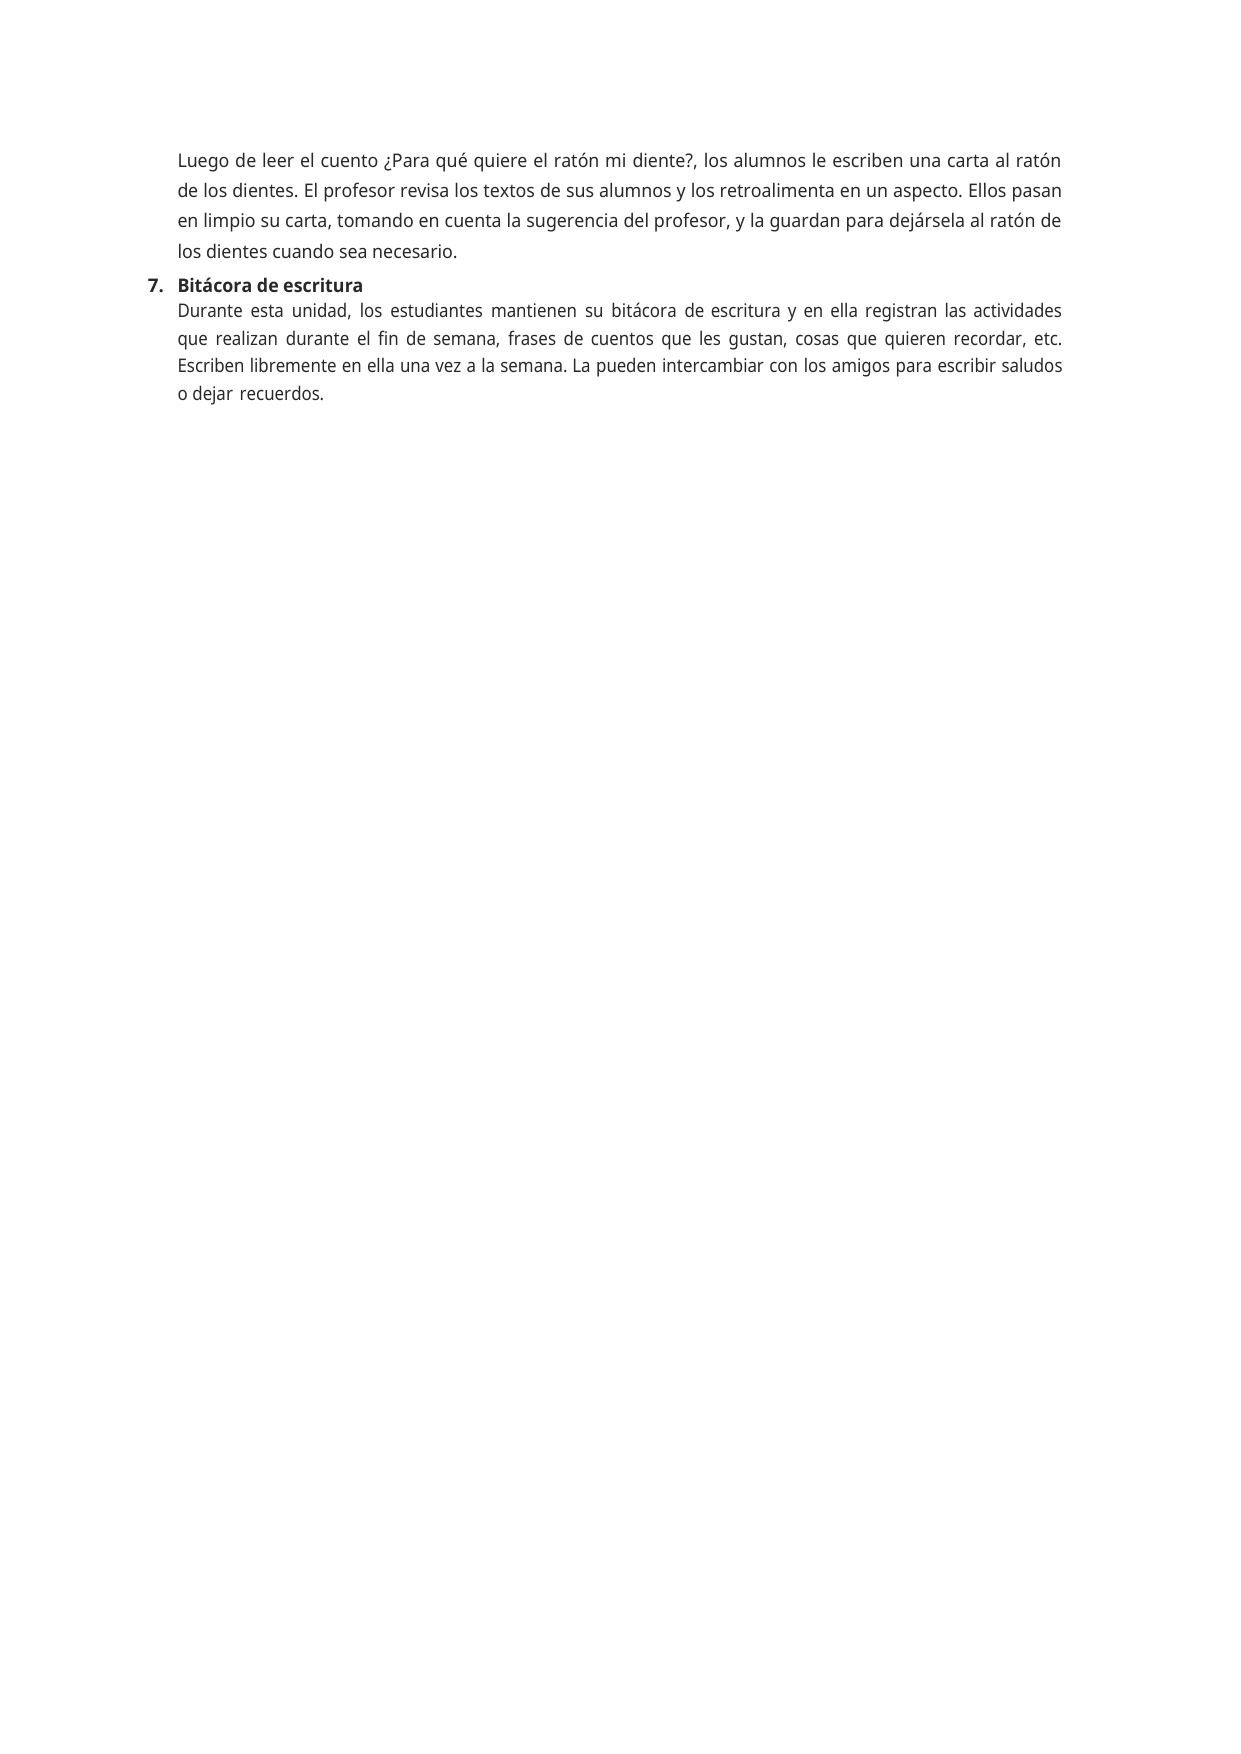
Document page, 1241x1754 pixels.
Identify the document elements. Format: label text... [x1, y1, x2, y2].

list Bitácora de escritura [148, 272, 1063, 298]
text Durante esta unidad, los estudiantes mantienen su bitácora de escritura y en ella registran las actividades que realizan durante el fin de semana, frases de cuentos que les gustan, cosas que quieren recordar, etc. Escriben libremente en ella una vez a la semana. La pueden intercambiar con los amigos para escribir saludos o dejar recuerdos. [177, 298, 1063, 406]
text Luego de leer el cuento ¿Para qué quiere el ratón mi diente?, los alumnos le escriben una carta al ratón de los dientes. El profesor revisa los textos de sus alumnos y los retroalimenta en un aspecto. Ellos pasan en limpio su carta, tomando en cuenta la sugerencia del profesor, y la guardan para dejársela al ratón de los dientes cuando sea necesario. [177, 148, 1063, 263]
